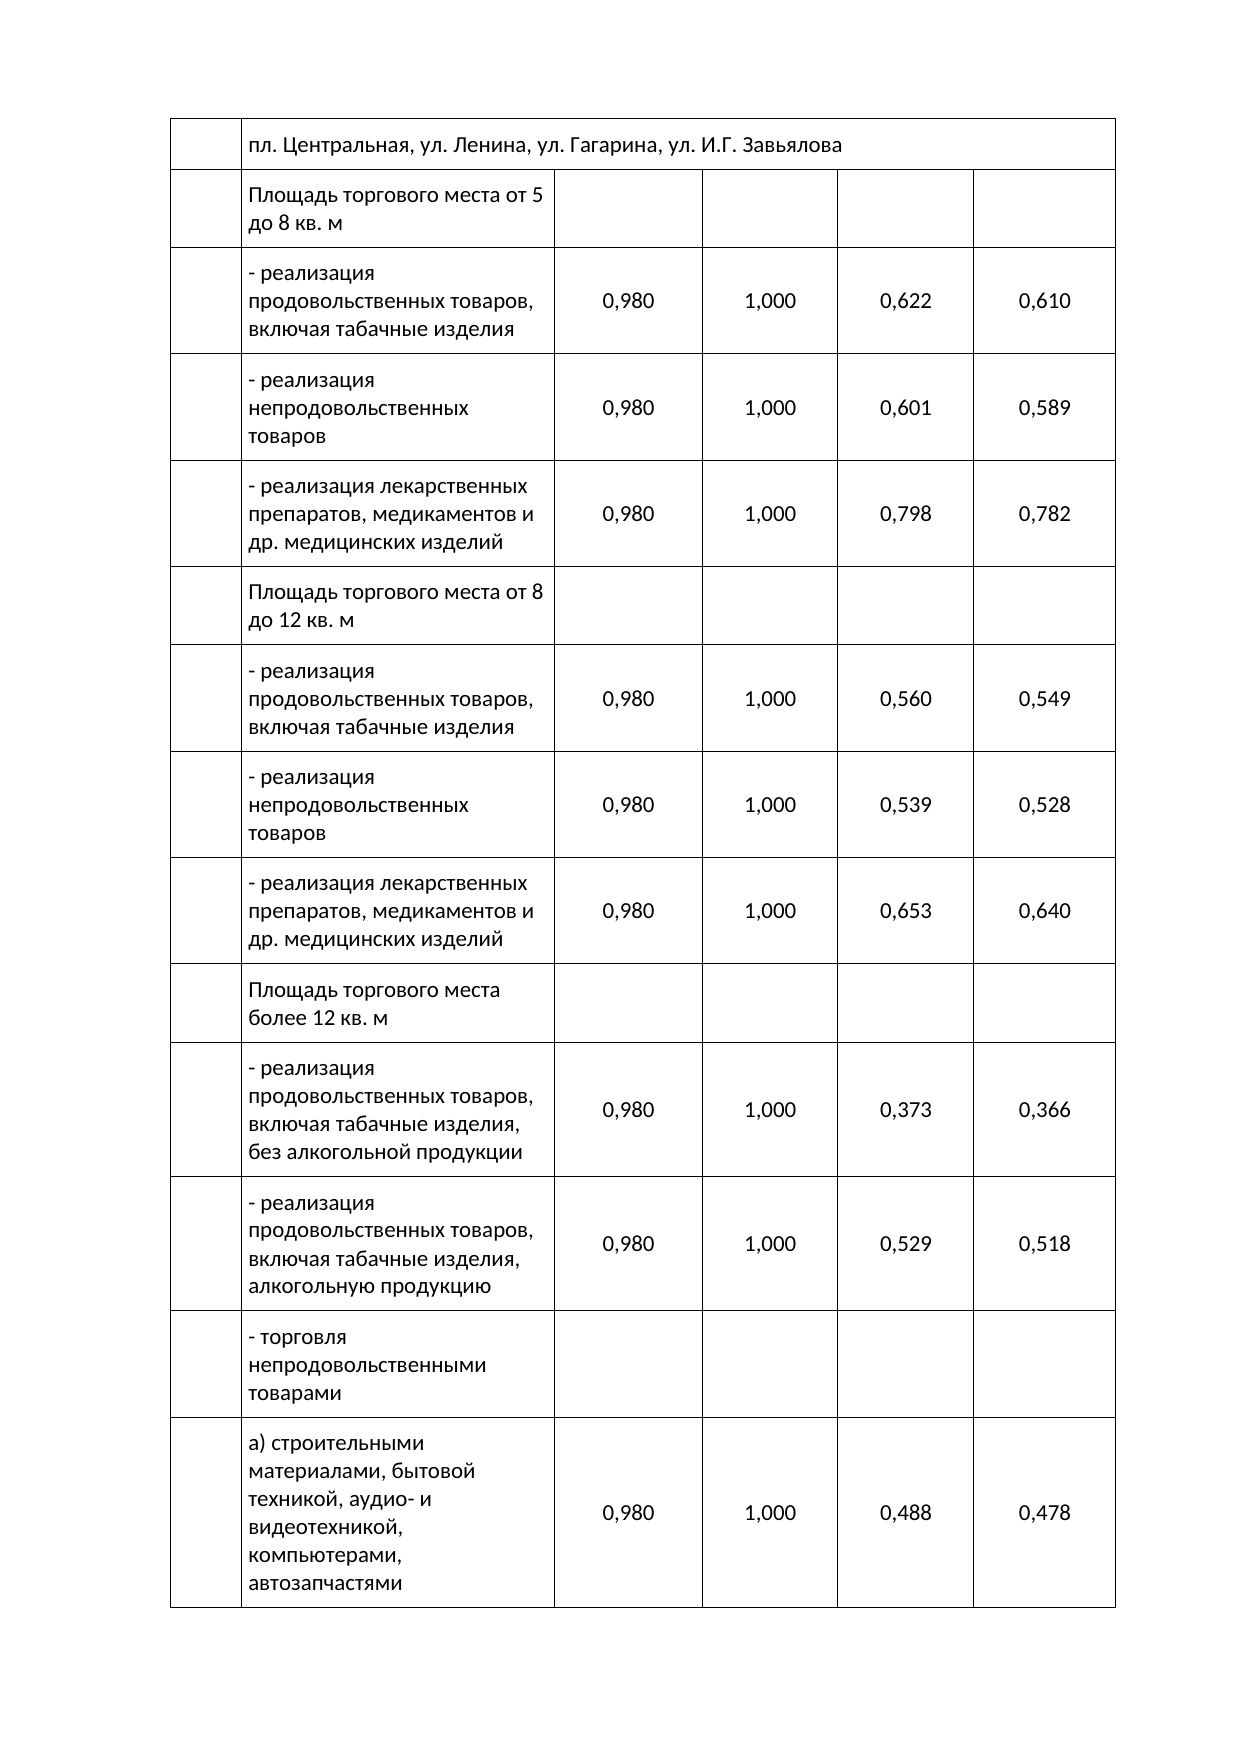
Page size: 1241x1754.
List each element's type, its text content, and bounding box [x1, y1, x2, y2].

table_cell [703, 170, 837, 247]
table_cell а) строительными материалами, бытовой техникой, аудио- и видеотехникой, компьютерами, автозапчастями [242, 1418, 554, 1607]
table_cell 1,000 [703, 1418, 837, 1607]
table_cell - реализация лекарственных препаратов, медикаментов и др. медицинских изделий [242, 461, 554, 566]
table_cell 0,980 [555, 248, 702, 353]
table_cell 0,488 [838, 1418, 973, 1607]
table_cell [703, 964, 837, 1042]
table_cell 1,000 [703, 752, 837, 857]
table_cell [838, 964, 973, 1042]
table_cell [171, 645, 241, 751]
table_cell [171, 964, 241, 1042]
table_cell [974, 170, 1115, 247]
table_cell 0,980 [555, 1418, 702, 1607]
table_cell [171, 354, 241, 459]
table_cell 0,798 [838, 461, 973, 566]
table_cell [171, 1311, 241, 1417]
table_cell - реализация продовольственных товаров, включая табачные изделия, без алкогольной продукции [242, 1043, 554, 1176]
table_cell 0,560 [838, 645, 973, 751]
table_cell [974, 964, 1115, 1042]
table_cell [171, 567, 241, 644]
table_cell 1,000 [703, 858, 837, 963]
table_cell [703, 567, 837, 644]
table_cell 0,980 [555, 1177, 702, 1310]
table_cell Площадь торгового места от 8 до 12 кв. м [242, 567, 554, 644]
table_cell [555, 170, 702, 247]
table_cell 1,000 [703, 354, 837, 459]
table_cell 0,601 [838, 354, 973, 459]
table_cell 0,478 [974, 1418, 1115, 1607]
table_cell 0,589 [974, 354, 1115, 459]
table_cell [171, 170, 241, 247]
table_cell 0,539 [838, 752, 973, 857]
table_cell 0,549 [974, 645, 1115, 751]
table_cell 0,529 [838, 1177, 973, 1310]
table_cell 0,980 [555, 752, 702, 857]
table_cell [171, 248, 241, 353]
table_cell [171, 858, 241, 963]
table_cell [171, 1418, 241, 1607]
table_cell 0,622 [838, 248, 973, 353]
table_cell 0,518 [974, 1177, 1115, 1310]
table_cell Площадь торгового места от 5 до 8 кв. м [242, 170, 554, 247]
table_cell [838, 170, 973, 247]
table_cell - реализация продовольственных товаров, включая табачные изделия [242, 645, 554, 751]
table_cell 1,000 [703, 645, 837, 751]
table_cell 1,000 [703, 461, 837, 566]
table_cell 0,640 [974, 858, 1115, 963]
table_cell 0,980 [555, 645, 702, 751]
table_cell 0,610 [974, 248, 1115, 353]
table_cell 0,373 [838, 1043, 973, 1176]
table_cell [171, 461, 241, 566]
table_cell [171, 1177, 241, 1310]
table_cell [703, 1311, 837, 1417]
table_cell 1,000 [703, 248, 837, 353]
table_cell 0,782 [974, 461, 1115, 566]
table_cell - реализация непродовольственных товаров [242, 354, 554, 459]
table_cell Площадь торгового места более 12 кв. м [242, 964, 554, 1042]
table_cell 1,000 [703, 1043, 837, 1176]
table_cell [242, 119, 1115, 168]
table_cell 0,366 [974, 1043, 1115, 1176]
table_cell 0,528 [974, 752, 1115, 857]
table_cell - торговля непродовольственными товарами [242, 1311, 554, 1417]
table_cell [171, 1043, 241, 1176]
table_cell [838, 567, 973, 644]
table_cell А) [171, 119, 241, 168]
table_cell 0,980 [555, 1043, 702, 1176]
table_cell 0,980 [555, 461, 702, 566]
table_cell [555, 567, 702, 644]
table_cell - реализация продовольственных товаров, включая табачные изделия, алкогольную продукцию [242, 1177, 554, 1310]
table_cell - реализация лекарственных препаратов, медикаментов и др. медицинских изделий [242, 858, 554, 963]
table_cell [974, 567, 1115, 644]
table_cell [171, 752, 241, 857]
table_cell [838, 1311, 973, 1417]
table_cell 0,980 [555, 858, 702, 963]
table_cell - реализация продовольственных товаров, включая табачные изделия [242, 248, 554, 353]
table_cell 0,653 [838, 858, 973, 963]
table_cell 1,000 [703, 1177, 837, 1310]
table_cell 0,980 [555, 354, 702, 459]
table_cell [555, 1311, 702, 1417]
table_cell [974, 1311, 1115, 1417]
table_cell [555, 964, 702, 1042]
table_cell - реализация непродовольственных товаров [242, 752, 554, 857]
